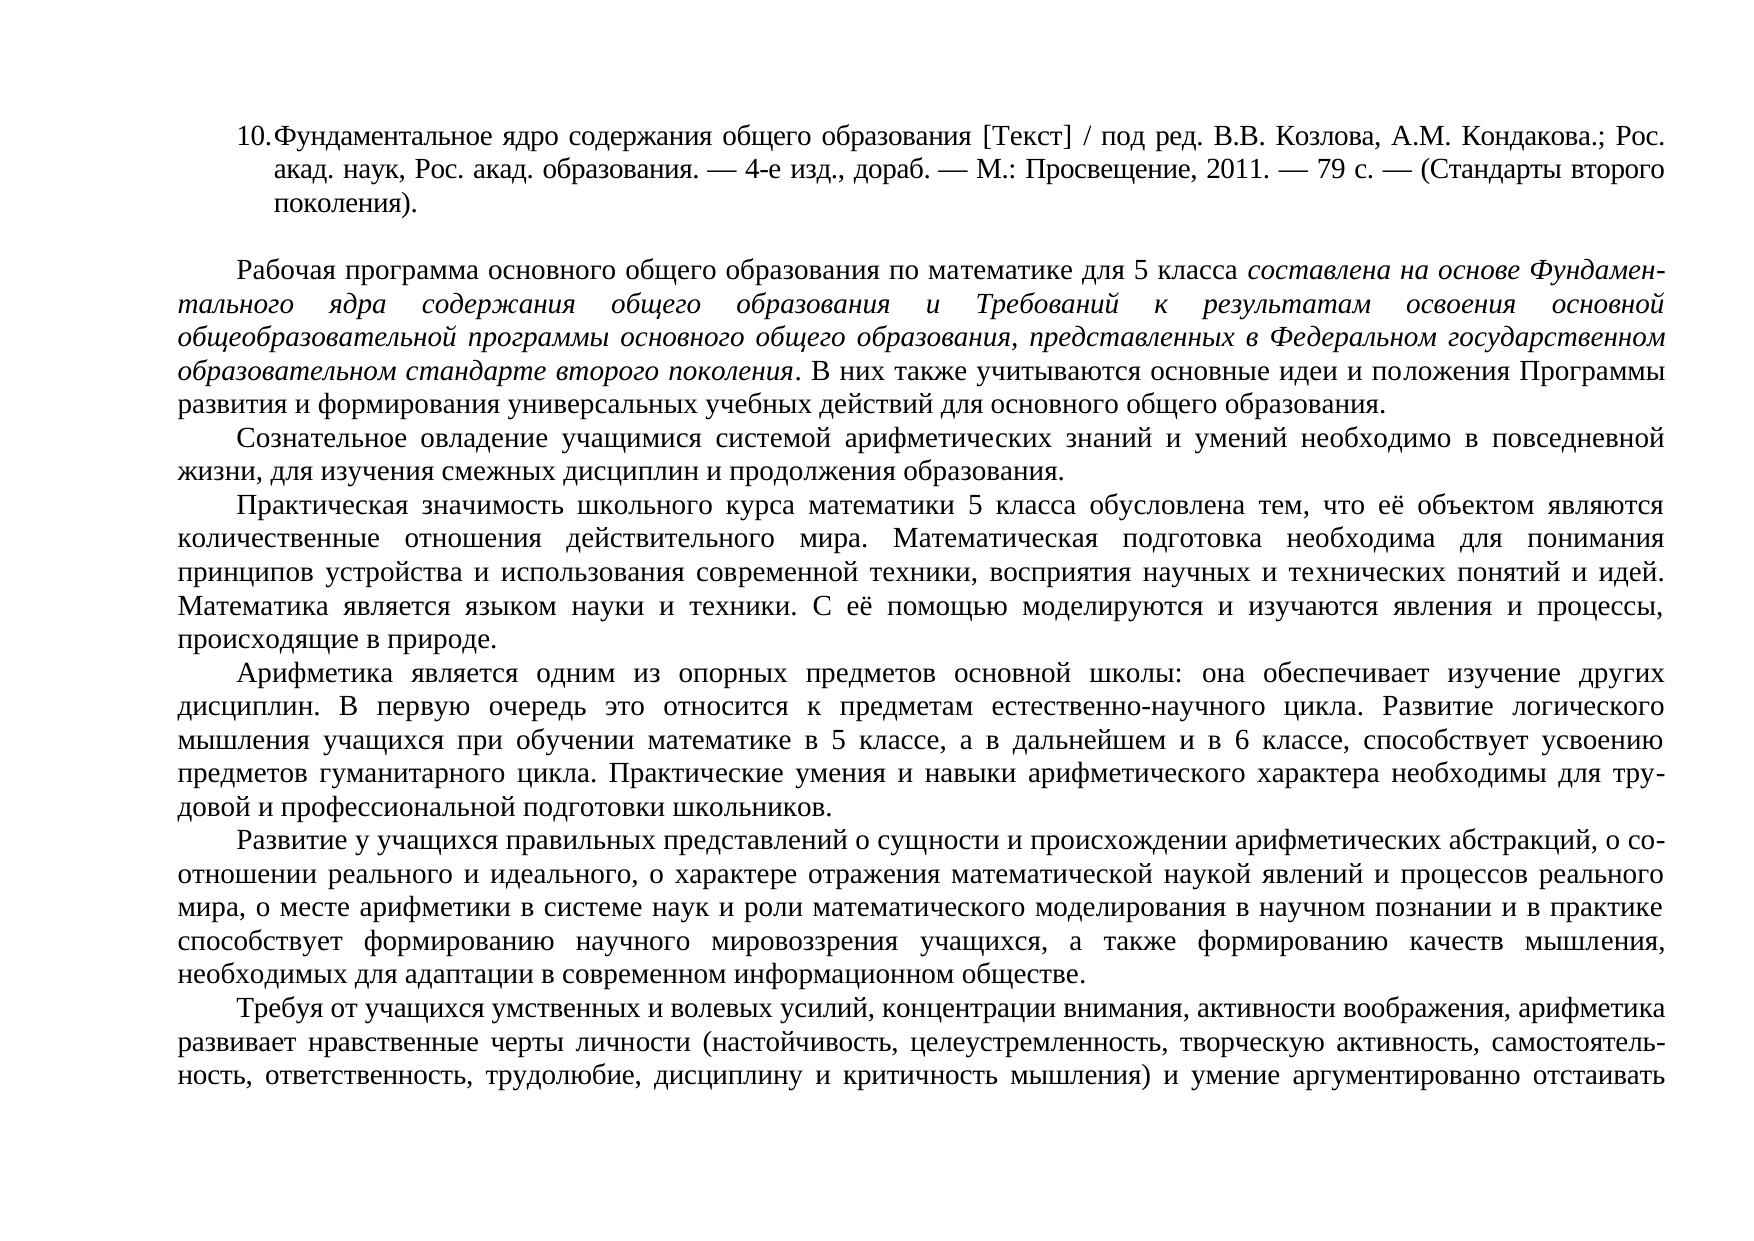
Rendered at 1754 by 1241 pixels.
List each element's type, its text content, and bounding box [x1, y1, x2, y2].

text Развитие у учащихся правильных представлений о сущности и происхождении арифметических абстракций, о соотношении реального и идеального, о характере отражения математической наукой явлений и процессов реального мира, о месте арифметики в системе наук и роли математического моделирования в научном познании и в практике способствует формированию научного мировоззрения учащихся, а также формированию качеств мышления, необходимых для адаптации в современном информационном обществе. [177, 822, 1665, 990]
text Рабочая программа основного общего образования по математике для 5 класса составлена на основе Фундаментального ядра содержания общего образования и Требований к результатам освоения основной общеобразовательной программы основного общего образования, представленных в Федеральном государственном образовательном стандарте второго поколения. В них также учитываются основные идеи и положения Программы развития и формирования универсальных учебных действий для основного общего образования. [177, 252, 1665, 420]
text Практическая значимость школьного курса математики 5 класса обусловлена тем, что её объектом являются количественные отношения действительного мира. Математическая подготовка необходима для понимания принципов устройства и использования современной техники, восприятия научных и технических понятий и идей. Математика является языком науки и техники. С её помощью моделируются и изучаются явления и процессы, происходящие в природе. [177, 487, 1665, 655]
list Фундаментальное ядро содержания общего образования [Текст] / под ред. В.В. Козлова, А.М. Кондакова.; Рос. акад. наук, Рос. акад. образования. — 4-е изд., дораб. — М.: Просвещение, 2011. — 79 с. — (Стандарты второго поколения). [236, 118, 1665, 219]
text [177, 990, 1665, 1091]
text Сознательное овладение учащимися системой арифметических знаний и умений необходимо в повседневной жизни, для изучения смежных дисциплин и продолжения образования. [177, 420, 1665, 487]
text Арифметика является одним из опорных предметов основной школы: она обеспечивает изучение других дисциплин. В первую очередь это относится к предметам естественно-научного цикла. Развитие логического мышления учащихся при обучении математике в 5 классе, а в дальнейшем и в 6 классе, способствует усвоению предметов гуманитарного цикла. Практические умения и навыки арифметического характера необходимы для трудовой и профессиональной подготовки школьников. [177, 655, 1665, 822]
